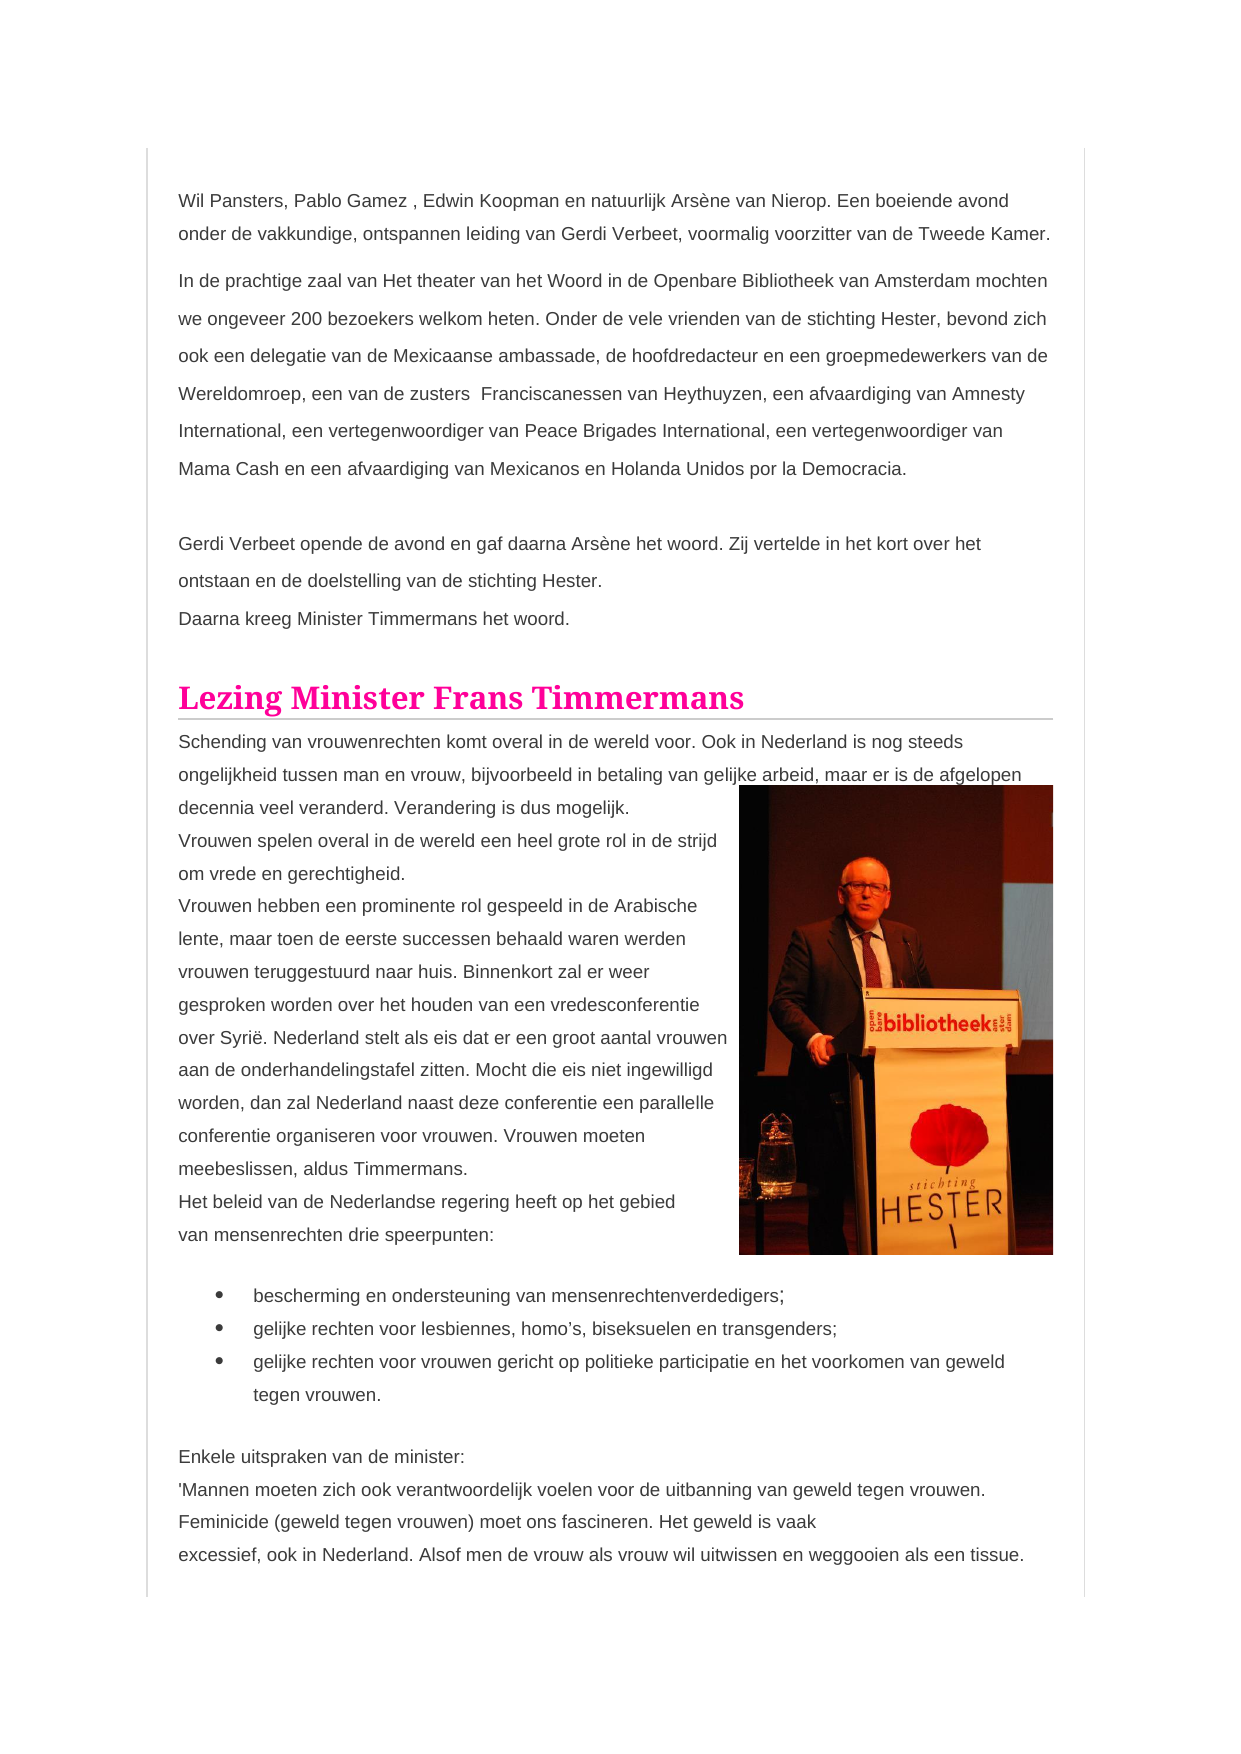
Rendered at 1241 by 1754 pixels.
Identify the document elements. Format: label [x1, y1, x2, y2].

picture [739, 785, 1054, 1255]
